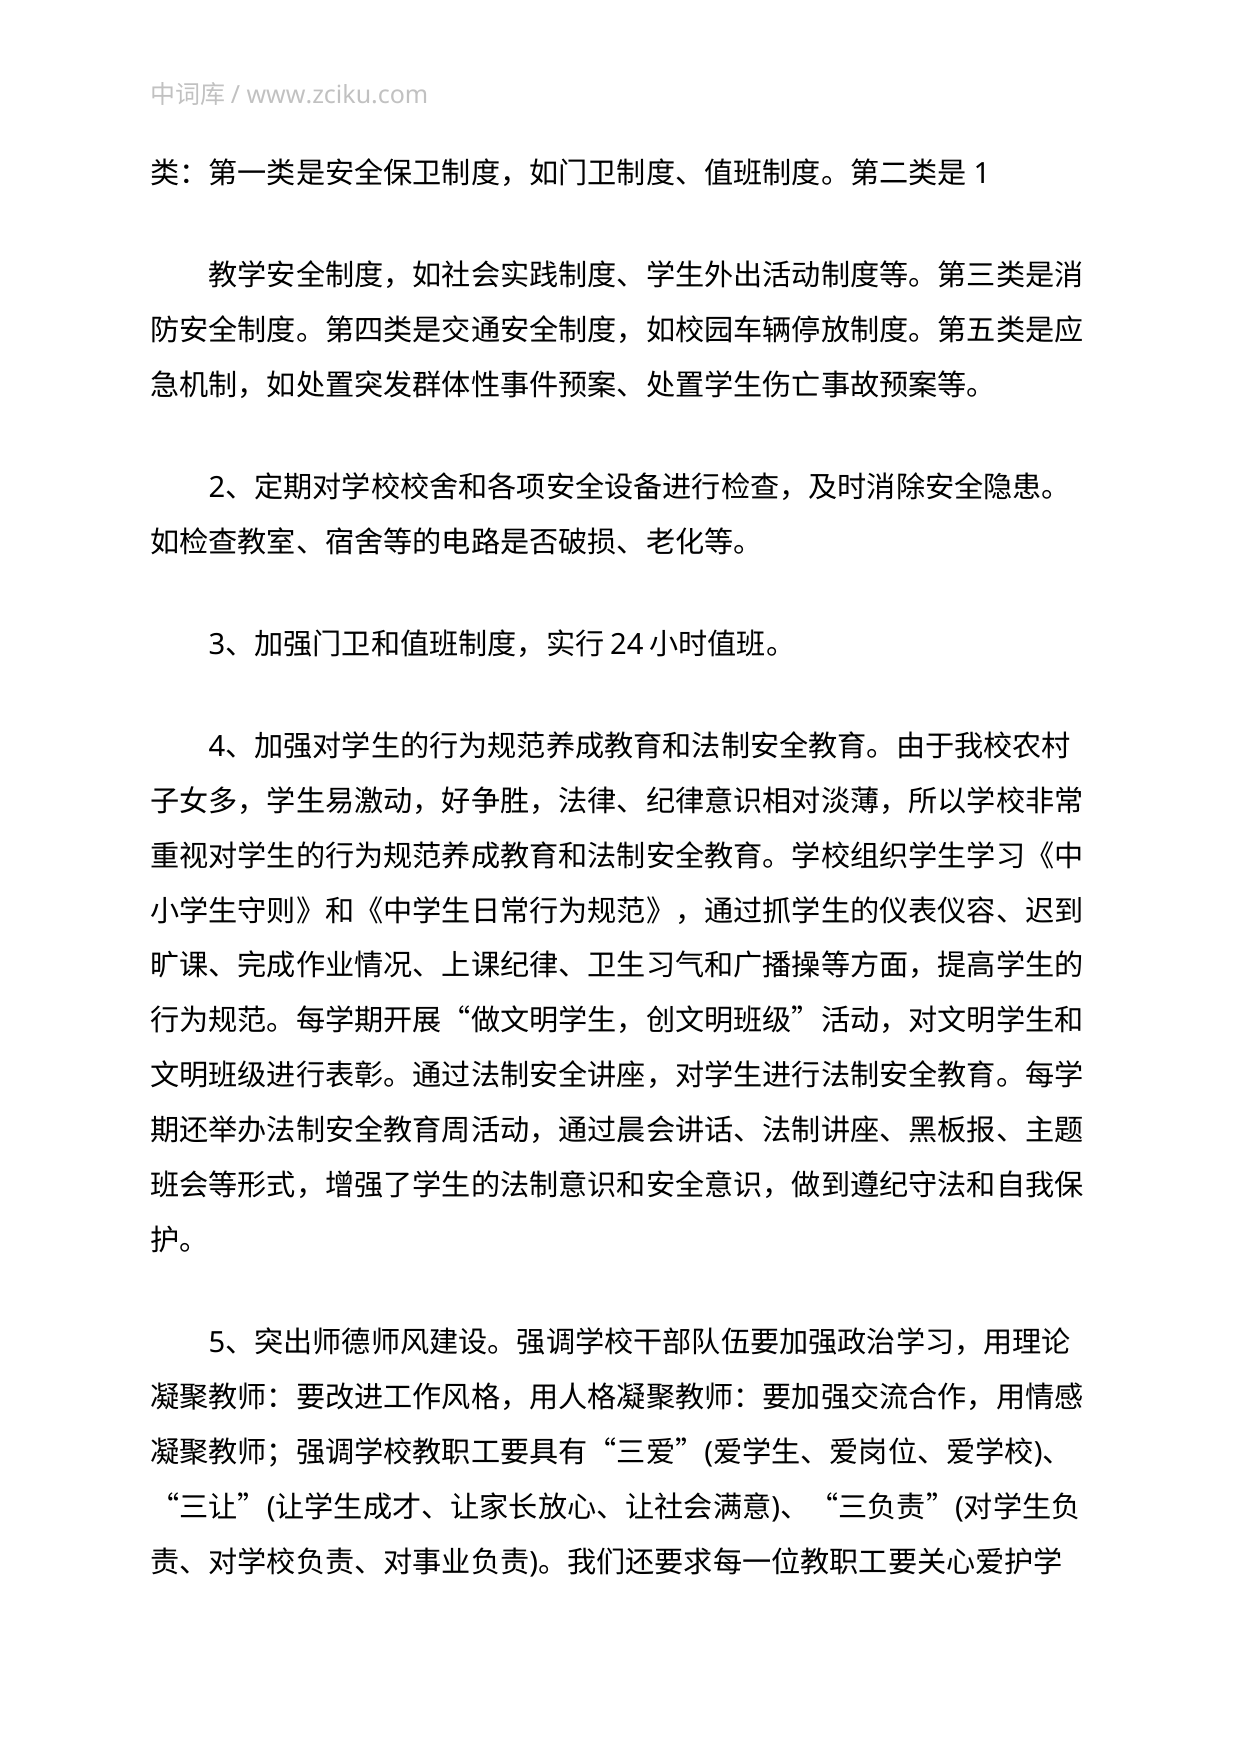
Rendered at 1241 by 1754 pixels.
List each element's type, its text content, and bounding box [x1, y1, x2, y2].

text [150, 150, 1090, 192]
text 4、加强对学生的行为规范养成教育和法制安全教育。由于我校农村子女多，学生易激动，好争胜，法律、纪律意识相对淡薄，所以学校非常重视对学生的行为规范养成教育和法制安全教育。学校组织学生学习《中小学生守则》和《中学生日常行为规范》，通过抓学生的仪表仪容、迟到旷课、完成作业情况、上课纪律、卫生习气和广播操等方面，提高学生的行为规范。每学期开展“做文明学生，创文明班级”活动，对文明学生和文明班级进行表彰。通过法制安全讲座，对学生进行法制安全教育。每学期还举办法制安全教育周活动，通过晨会讲话、法制讲座、黑板报、主题班会等形式，增强了学生的法制意识和安全意识，做到遵纪守法和自我保护。 [150, 722, 1090, 1259]
text 2、定期对学校校舍和各项安全设备进行检查，及时消除安全隐患。如检查教室、宿舍等的电路是否破损、老化等。 [150, 463, 1090, 561]
text 3、加强门卫和值班制度，实行24小时值班。 [150, 620, 1090, 663]
text 教学安全制度，如社会实践制度、学生外出活动制度等。第三类是消防安全制度。第四类是交通安全制度，如校园车辆停放制度。第五类是应急机制，如处置突发群体性事件预案、处置学生伤亡事故预案等。 [150, 252, 1090, 404]
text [150, 1318, 1090, 1581]
